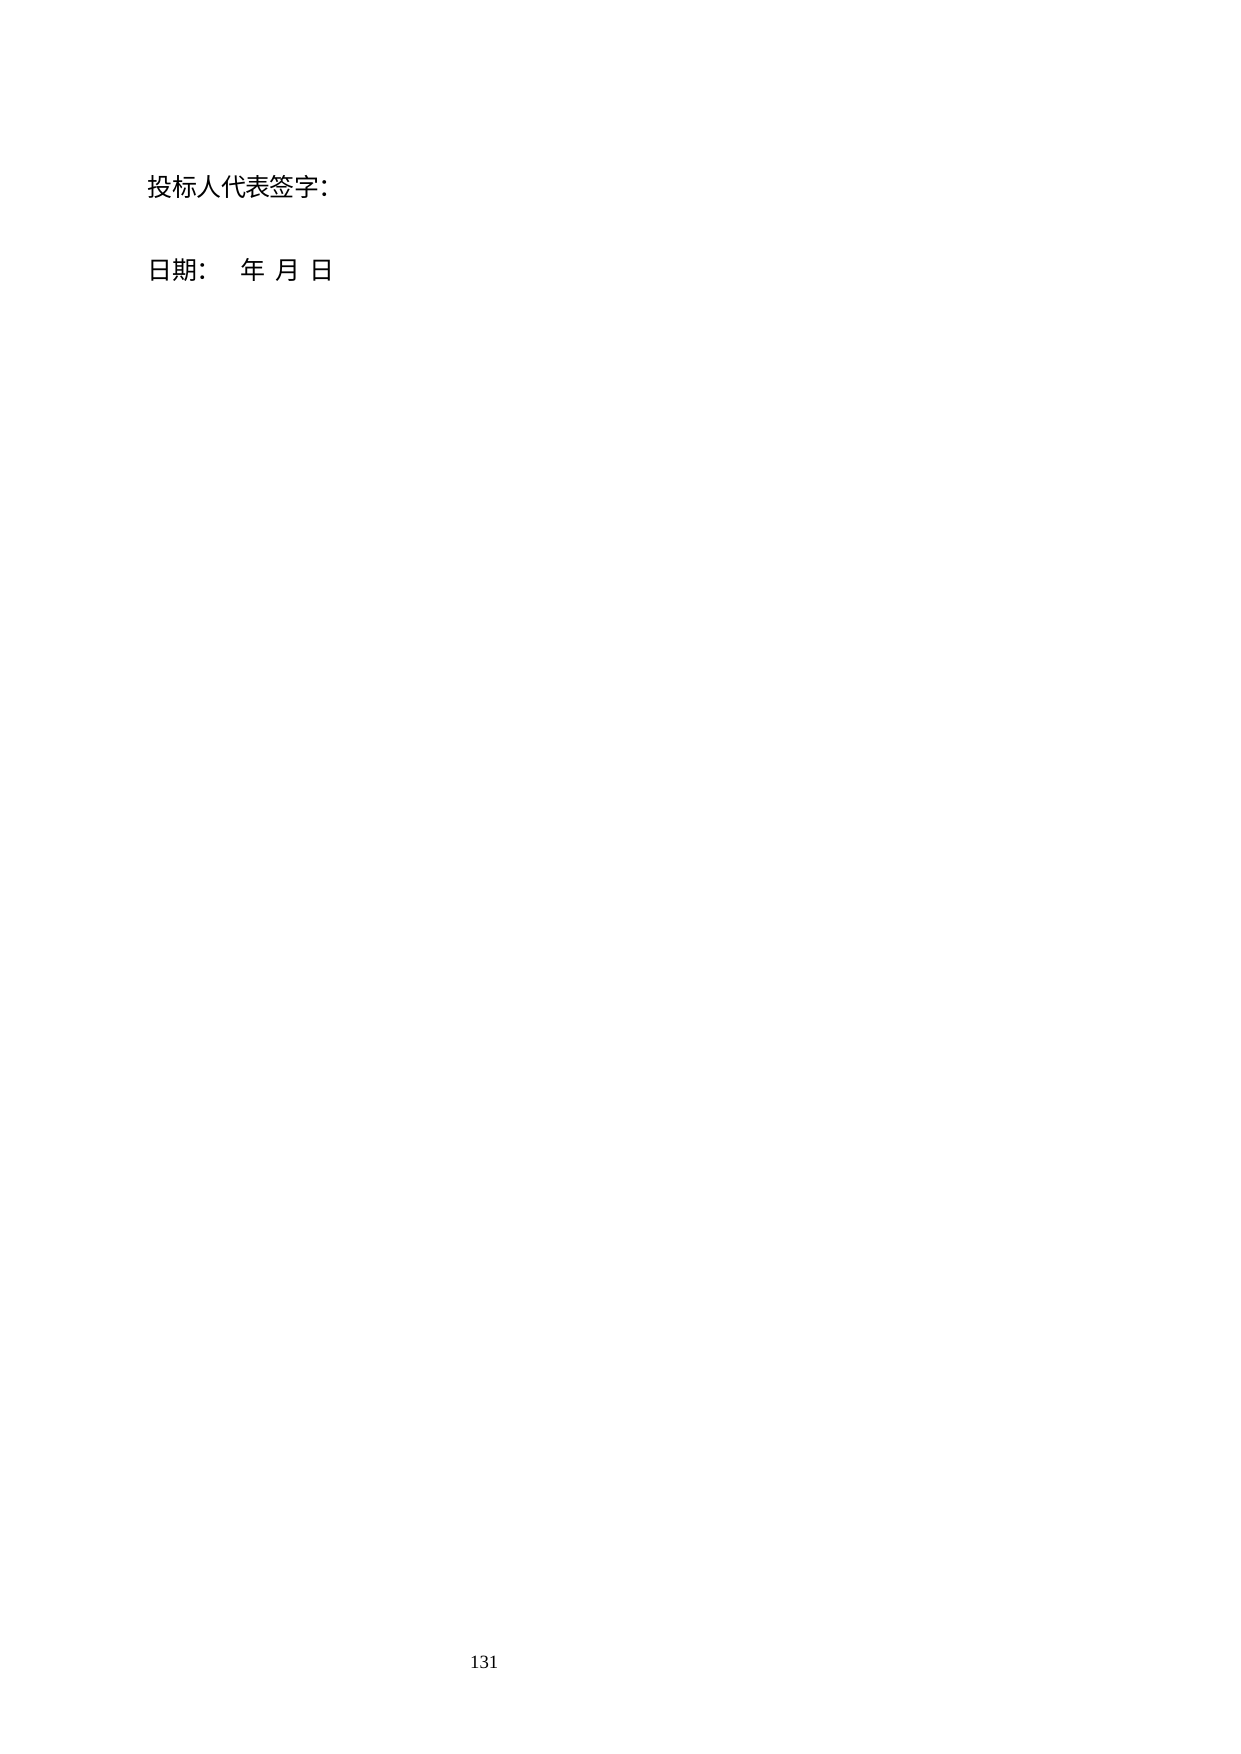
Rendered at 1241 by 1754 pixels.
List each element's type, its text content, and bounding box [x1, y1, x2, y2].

text 投标人代表签字： [148, 153, 1093, 218]
text 日期： 年 月 日 [148, 236, 1093, 301]
